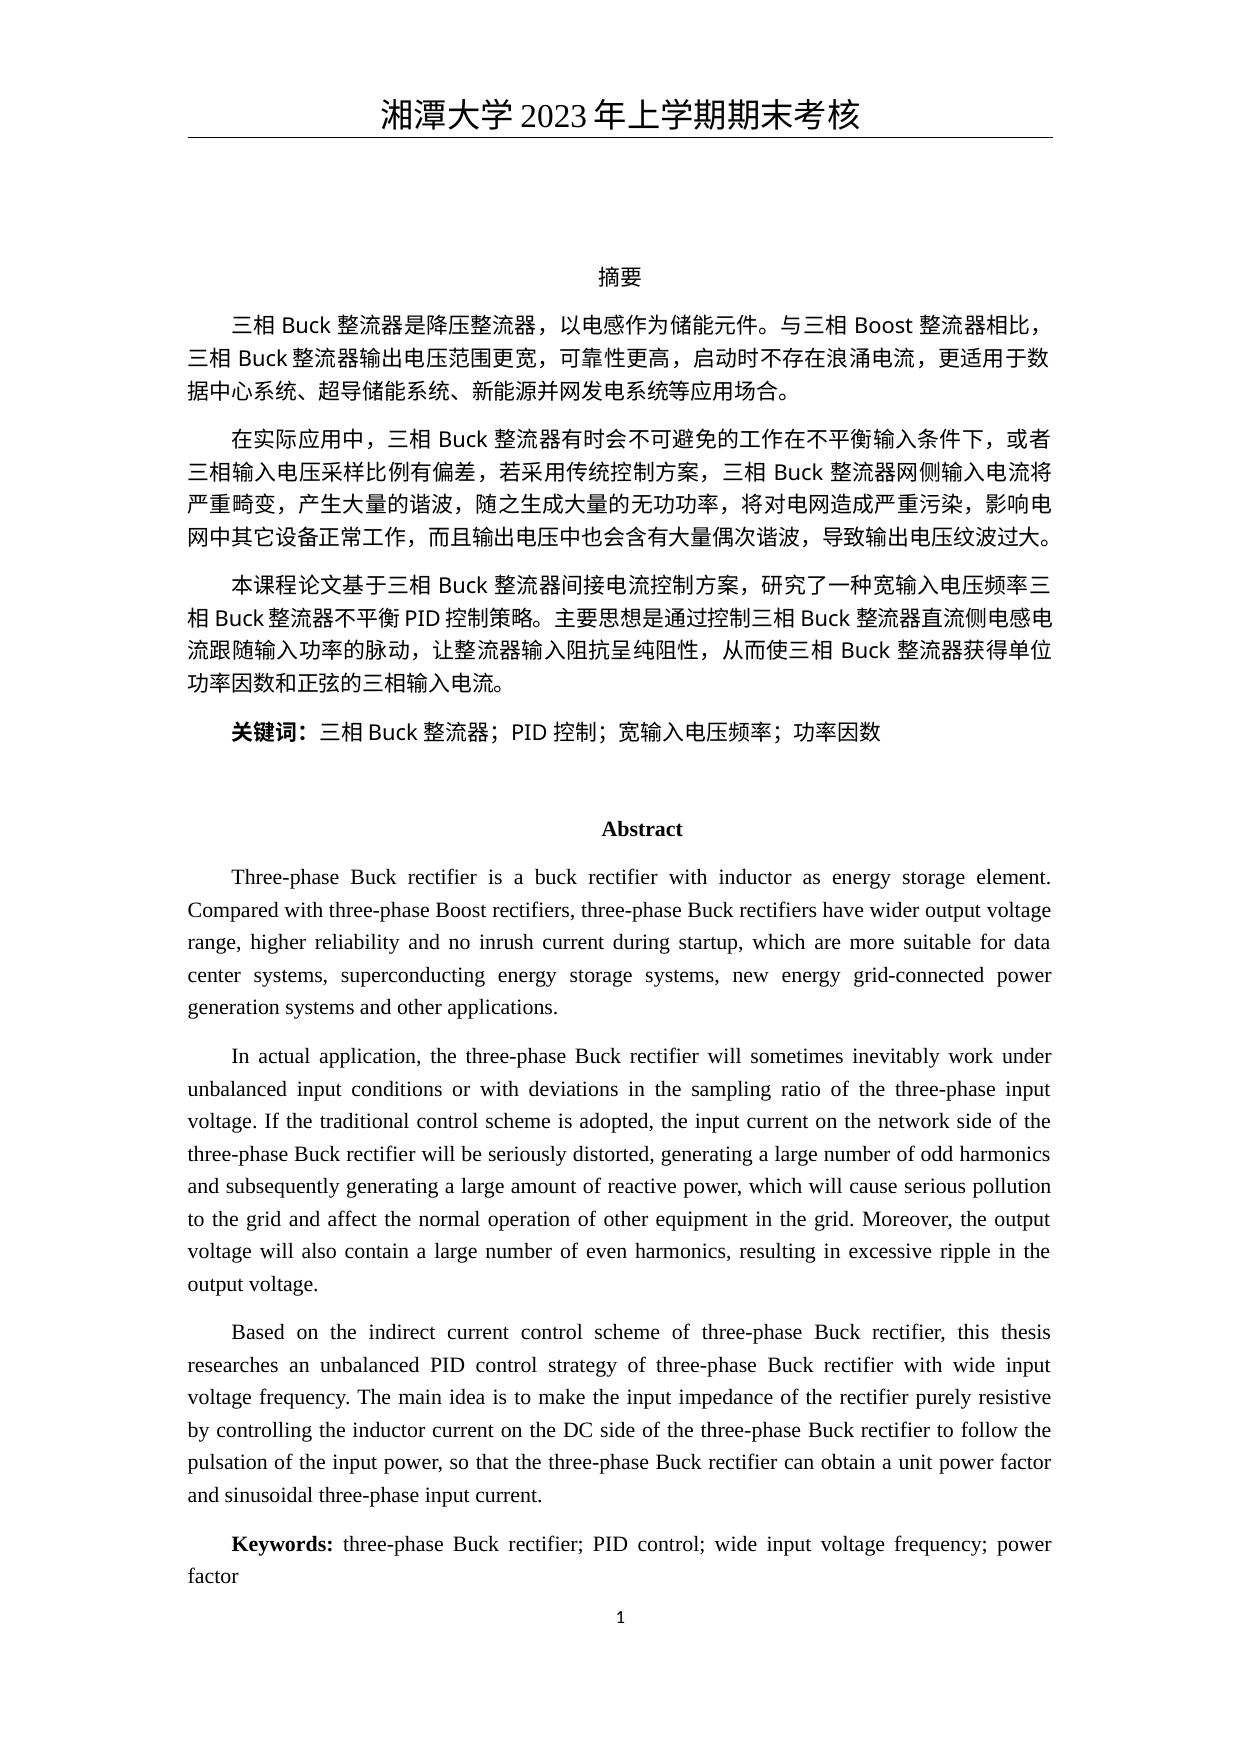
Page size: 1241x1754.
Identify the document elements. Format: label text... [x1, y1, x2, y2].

text 三相 Buck 整流器是降压整流器，以电感作为储能元件。与三相 Boost 整流器相比，三相 Buck整流器输出电压范围更宽，可靠性更高，启动时不存在浪涌电流，更适用于数据中心系统、超导储能系统、新能源并网发电系统等应用场合。 [187, 308, 1053, 406]
text 本课程论文基于三相 Buck 整流器间接电流控制方案，研究了一种宽输入电压频率三相 Buck整流器不平衡PID控制策略。主要思想是通过控制三相 Buck 整流器直流侧电感电流跟随输入功率的脉动，让整流器输入阻抗呈纯阻性，从而使三相 Buck 整流器获得单位功率因数和正弦的三相输入电流。 [187, 568, 1053, 698]
text Based on the indirect current control scheme of three-phase Buck rectifier, this thesis researches an unbalanced PID control strategy of three-phase Buck rectifier with wide input voltage frequency. The main idea is to make the input impedance of the rectifier purely resistive by controlling the inductor current on the DC side of the three-phase Buck rectifier to follow the pulsation of the input power, so that the three-phase Buck rectifier can obtain a unit power factor and sinusoidal three-phase input current. [187, 1316, 1053, 1511]
text Three-phase Buck rectifier is a buck rectifier with inductor as energy storage element. Compared with three-phase Boost rectifiers, three-phase Buck rectifiers have wider output voltage range, higher reliability and no inrush current during startup, which are more suitable for data center systems, superconducting energy storage systems, new energy grid-connected power generation systems and other applications. [187, 861, 1053, 1023]
text Keywords: three-phase Buck rectifier; PID control; wide input voltage frequency; power factor [187, 1527, 1053, 1592]
text In actual application, the three-phase Buck rectifier will sometimes inevitably work under unbalanced input conditions or with deviations in the sampling ratio of the three-phase input voltage. If the traditional control scheme is adopted, the input current on the network side of the three-phase Buck rectifier will be seriously distorted, generating a large number of odd harmonics and subsequently generating a large amount of reactive power, which will cause serious pollution to the grid and affect the normal operation of other equipment in the grid. Moreover, the output voltage will also contain a large number of even harmonics, resulting in excessive ripple in the output voltage. [187, 1039, 1053, 1299]
text Abstract [187, 812, 1053, 844]
text 关键词：三相 Buck 整流器；PID 控制；宽输入电压频率；功率因数 [187, 714, 1053, 747]
text 在实际应用中，三相 Buck 整流器有时会不可避免的工作在不平衡输入条件下，或者三相输入电压采样比例有偏差，若采用传统控制方案，三相 Buck 整流器网侧输入电流将严重畸变，产生大量的谐波，随之生成大量的无功功率，将对电网造成严重污染，影响电网中其它设备正常工作，而且输出电压中也会含有大量偶次谐波，导致输出电压纹波过大。 [187, 422, 1053, 552]
text 摘要 [187, 259, 1053, 292]
